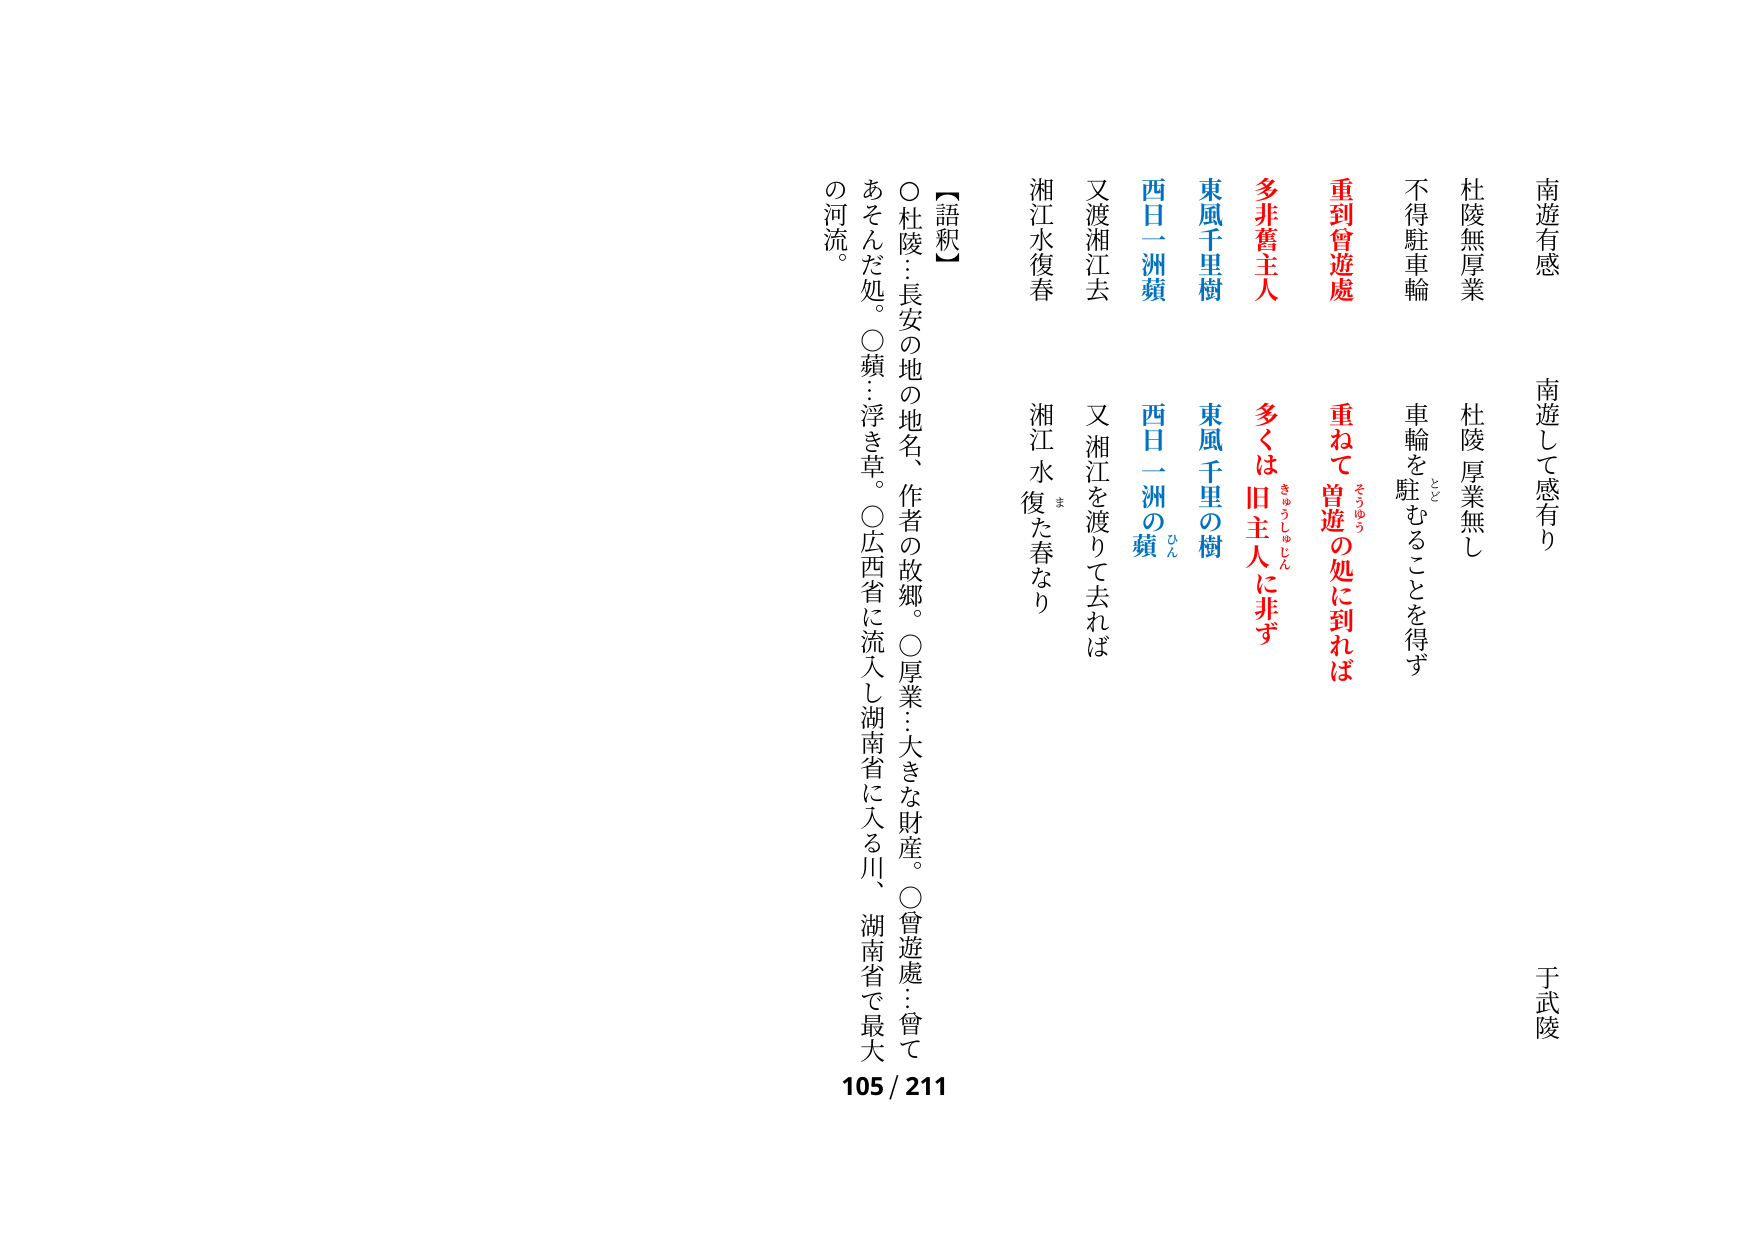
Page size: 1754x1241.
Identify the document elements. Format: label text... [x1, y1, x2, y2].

text ○杜陵…長安の地の地名、作者の故郷。○厚業…大きな財産。○曾遊處…曾てあそんだ処。○蘋…浮き草。○広西省に流入し湖南省に入る川、 湖南省で最大の河流。 [817, 177, 929, 1063]
text 不得駐車輪 車輪をむることを得ず [1379, 177, 1454, 1063]
text 東風千里樹 東風 千里の樹 [1192, 177, 1229, 1063]
text 湘江水復春 湘江 水 た春なり [1004, 177, 1079, 1063]
text 西日一洲蘋 西日 一洲の [1117, 177, 1192, 1063]
text 南遊有感 南遊して感有り 于武陵 [1529, 177, 1567, 1063]
text 又渡湘江去 又 湘江を渡りて去れば [1079, 177, 1117, 1063]
text 重到曾遊處 重ねて の処に到れば [1304, 177, 1379, 1063]
text 多非舊主人 多くは に非ず [1229, 177, 1304, 1063]
text 【語釈】 [929, 177, 967, 1063]
text 杜陵無厚業 杜陵 厚業無し [1454, 177, 1492, 1063]
